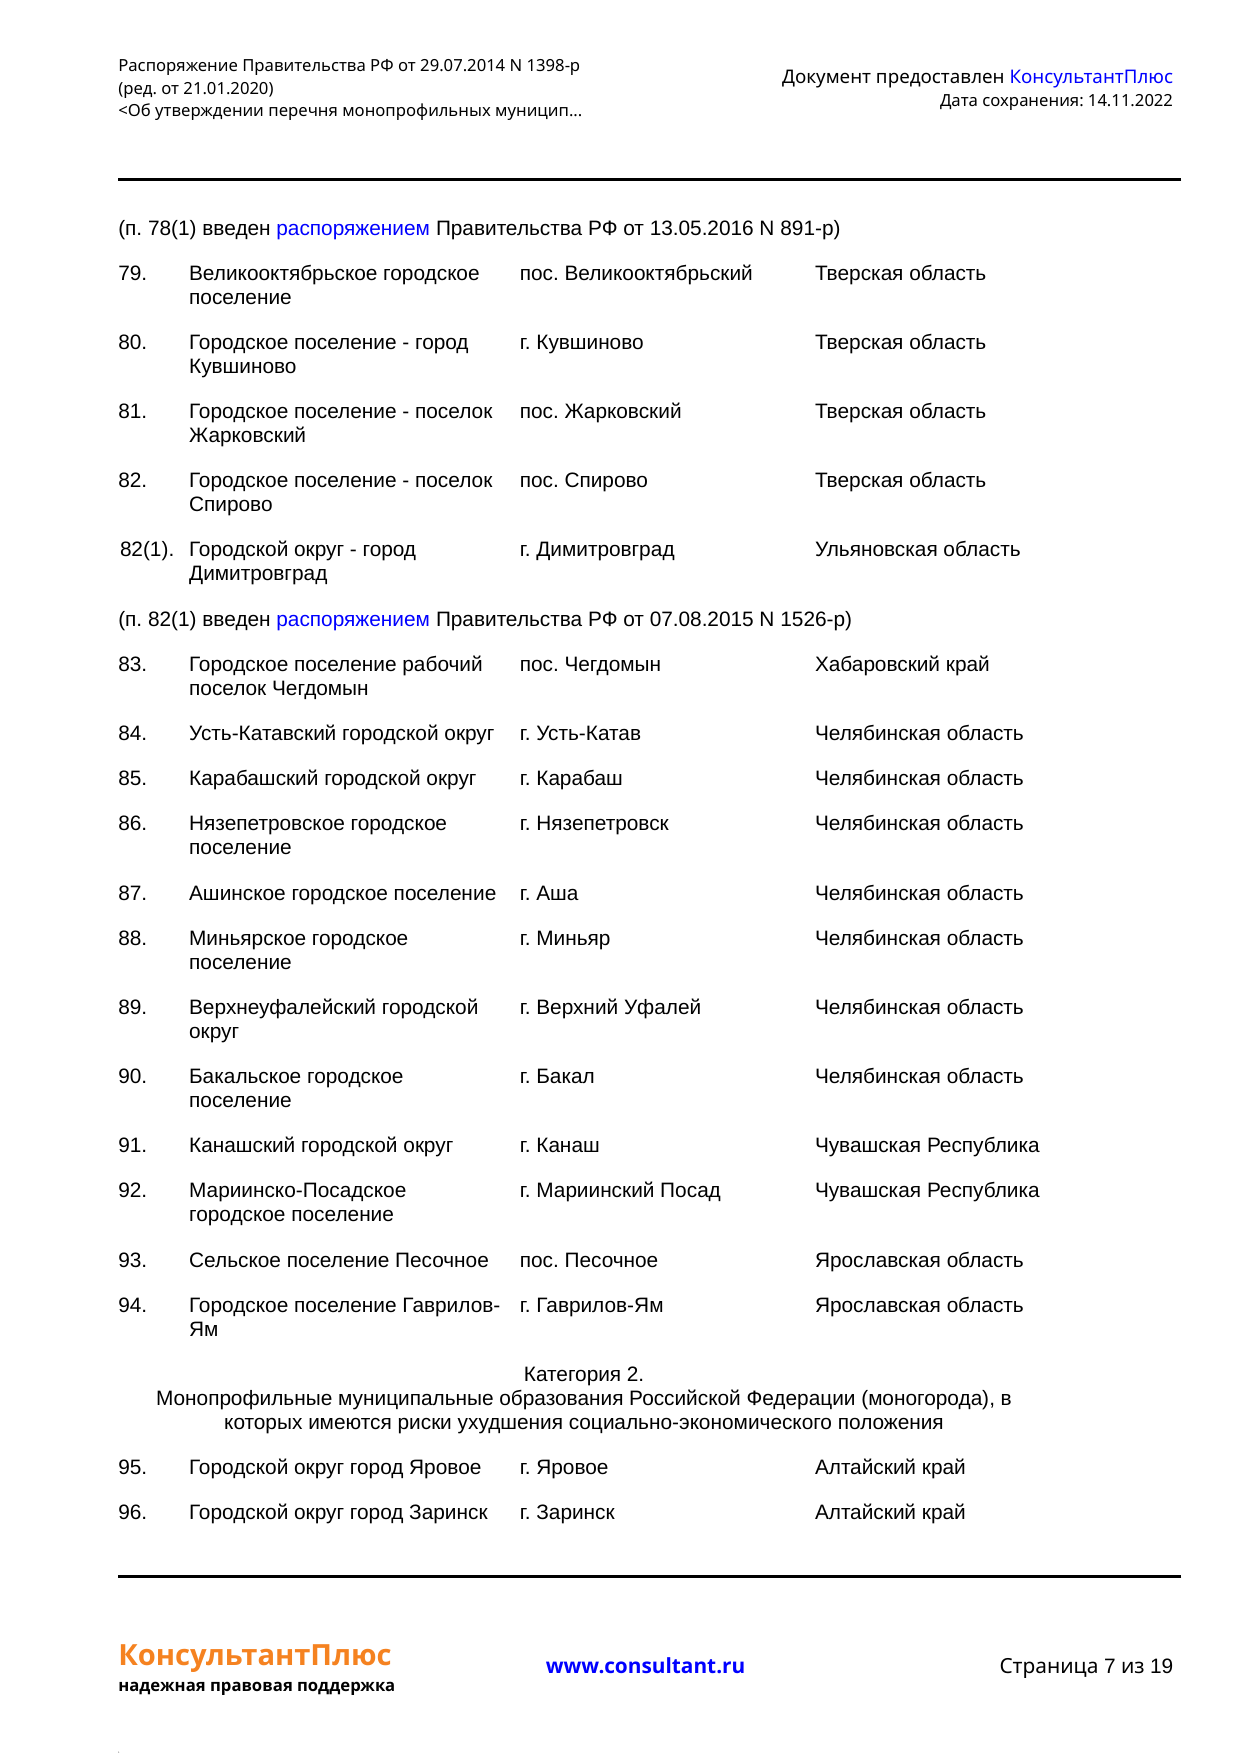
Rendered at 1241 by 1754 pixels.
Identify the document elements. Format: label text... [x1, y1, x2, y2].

table_cell Городское поселение рабочий поселок Чегдомын [183, 641, 513, 710]
table_cell г. Кувшиново [513, 319, 808, 388]
table_cell Челябинская область [808, 755, 1056, 801]
table_cell г. Канаш [513, 1123, 808, 1168]
table_cell г. Миньяр [513, 915, 808, 984]
table_cell пос. Великооктябрьский [513, 250, 808, 319]
table_cell (п. 82(1) введен распоряжением Правительства РФ от 07.08.2015 N 1526-р) [112, 596, 1056, 641]
table_cell 79. [112, 250, 182, 319]
table_cell 82. [112, 458, 182, 527]
table_cell Челябинская область [808, 984, 1056, 1053]
table_cell Канашский городской округ [183, 1123, 513, 1168]
table_cell Алтайский край [808, 1444, 1056, 1489]
table_cell Городское поселение - поселок Жарковский [183, 388, 513, 457]
table_cell г. Верхний Уфалей [513, 984, 808, 1053]
table_cell г. Аша [513, 870, 808, 915]
table_cell Ашинское городское поселение [183, 870, 513, 915]
table_cell г. Гаврилов-Ям [513, 1282, 808, 1351]
table_cell 81. [112, 388, 182, 457]
table_cell Усть-Катавский городской округ [183, 710, 513, 755]
table_cell 82(1). [112, 527, 182, 596]
table_cell 92. [112, 1168, 182, 1237]
table_cell Чувашская Республика [808, 1168, 1056, 1237]
table_cell пос. Спирово [513, 458, 808, 527]
table_cell Челябинская область [808, 1053, 1056, 1122]
table_cell 84. [112, 710, 182, 755]
table_cell Городской округ - город Димитровград [183, 527, 513, 596]
table_cell Категория 2. Монопрофильные муниципальные образования Российской Федерации (моногорода), в которых имеются риски ухудшения социально-экономического положения [112, 1351, 1056, 1444]
table_cell пос. Жарковский [513, 388, 808, 457]
table_cell Хабаровский край [808, 641, 1056, 710]
table_cell Тверская область [808, 319, 1056, 388]
table_cell Бакальское городское поселение [183, 1053, 513, 1122]
table_cell г. Заринск [513, 1490, 808, 1535]
table_cell 93. [112, 1237, 182, 1282]
table_cell 83. [112, 641, 182, 710]
table_cell пос. Чегдомын [513, 641, 808, 710]
table_cell 91. [112, 1123, 182, 1168]
table_cell 85. [112, 755, 182, 801]
table_cell Тверская область [808, 388, 1056, 457]
table_cell г. Нязепетровск [513, 801, 808, 870]
table_cell Сельское поселение Песочное [183, 1237, 513, 1282]
table_cell г. Бакал [513, 1053, 808, 1122]
table_cell Челябинская область [808, 710, 1056, 755]
table_cell (п. 78(1) введен распоряжением Правительства РФ от 13.05.2016 N 891-р) [112, 205, 1056, 250]
table_cell Великооктябрьское городское поселение [183, 250, 513, 319]
table_cell г. Мариинский Посад [513, 1168, 808, 1237]
table_cell Мариинско-Посадское городское поселение [183, 1168, 513, 1237]
table_cell Челябинская область [808, 915, 1056, 984]
table_cell Ярославская область [808, 1237, 1056, 1282]
table_cell Тверская область [808, 458, 1056, 527]
table_cell Верхнеуфалейский городской округ [183, 984, 513, 1053]
table_cell г. Карабаш [513, 755, 808, 801]
table_cell пос. Песочное [513, 1237, 808, 1282]
table_cell Челябинская область [808, 870, 1056, 915]
table_cell г. Димитровград [513, 527, 808, 596]
table_cell Городской округ город Заринск [183, 1490, 513, 1535]
table_cell Ярославская область [808, 1282, 1056, 1351]
table_cell 94. [112, 1282, 182, 1351]
table_cell Городское поселение Гаврилов-Ям [183, 1282, 513, 1351]
table_cell Городское поселение - поселок Спирово [183, 458, 513, 527]
table_cell Тверская область [808, 250, 1056, 319]
table_cell г. Яровое [513, 1444, 808, 1489]
table_cell 80. [112, 319, 182, 388]
table_cell Карабашский городской округ [183, 755, 513, 801]
table_cell Нязепетровское городское поселение [183, 801, 513, 870]
table_cell 87. [112, 870, 182, 915]
table_cell Челябинская область [808, 801, 1056, 870]
table_cell г. Усть-Катав [513, 710, 808, 755]
table_cell 88. [112, 915, 182, 984]
table_cell 86. [112, 801, 182, 870]
table_cell Городской округ город Яровое [183, 1444, 513, 1489]
table_cell 89. [112, 984, 182, 1053]
table_cell Миньярское городское поселение [183, 915, 513, 984]
table_cell 95. [112, 1444, 182, 1489]
table_cell 96. [112, 1490, 182, 1535]
table_cell Городское поселение - город Кувшиново [183, 319, 513, 388]
table_cell Ульяновская область [808, 527, 1056, 596]
table_cell Алтайский край [808, 1490, 1056, 1535]
table_cell Чувашская Республика [808, 1123, 1056, 1168]
table_cell 90. [112, 1053, 182, 1122]
